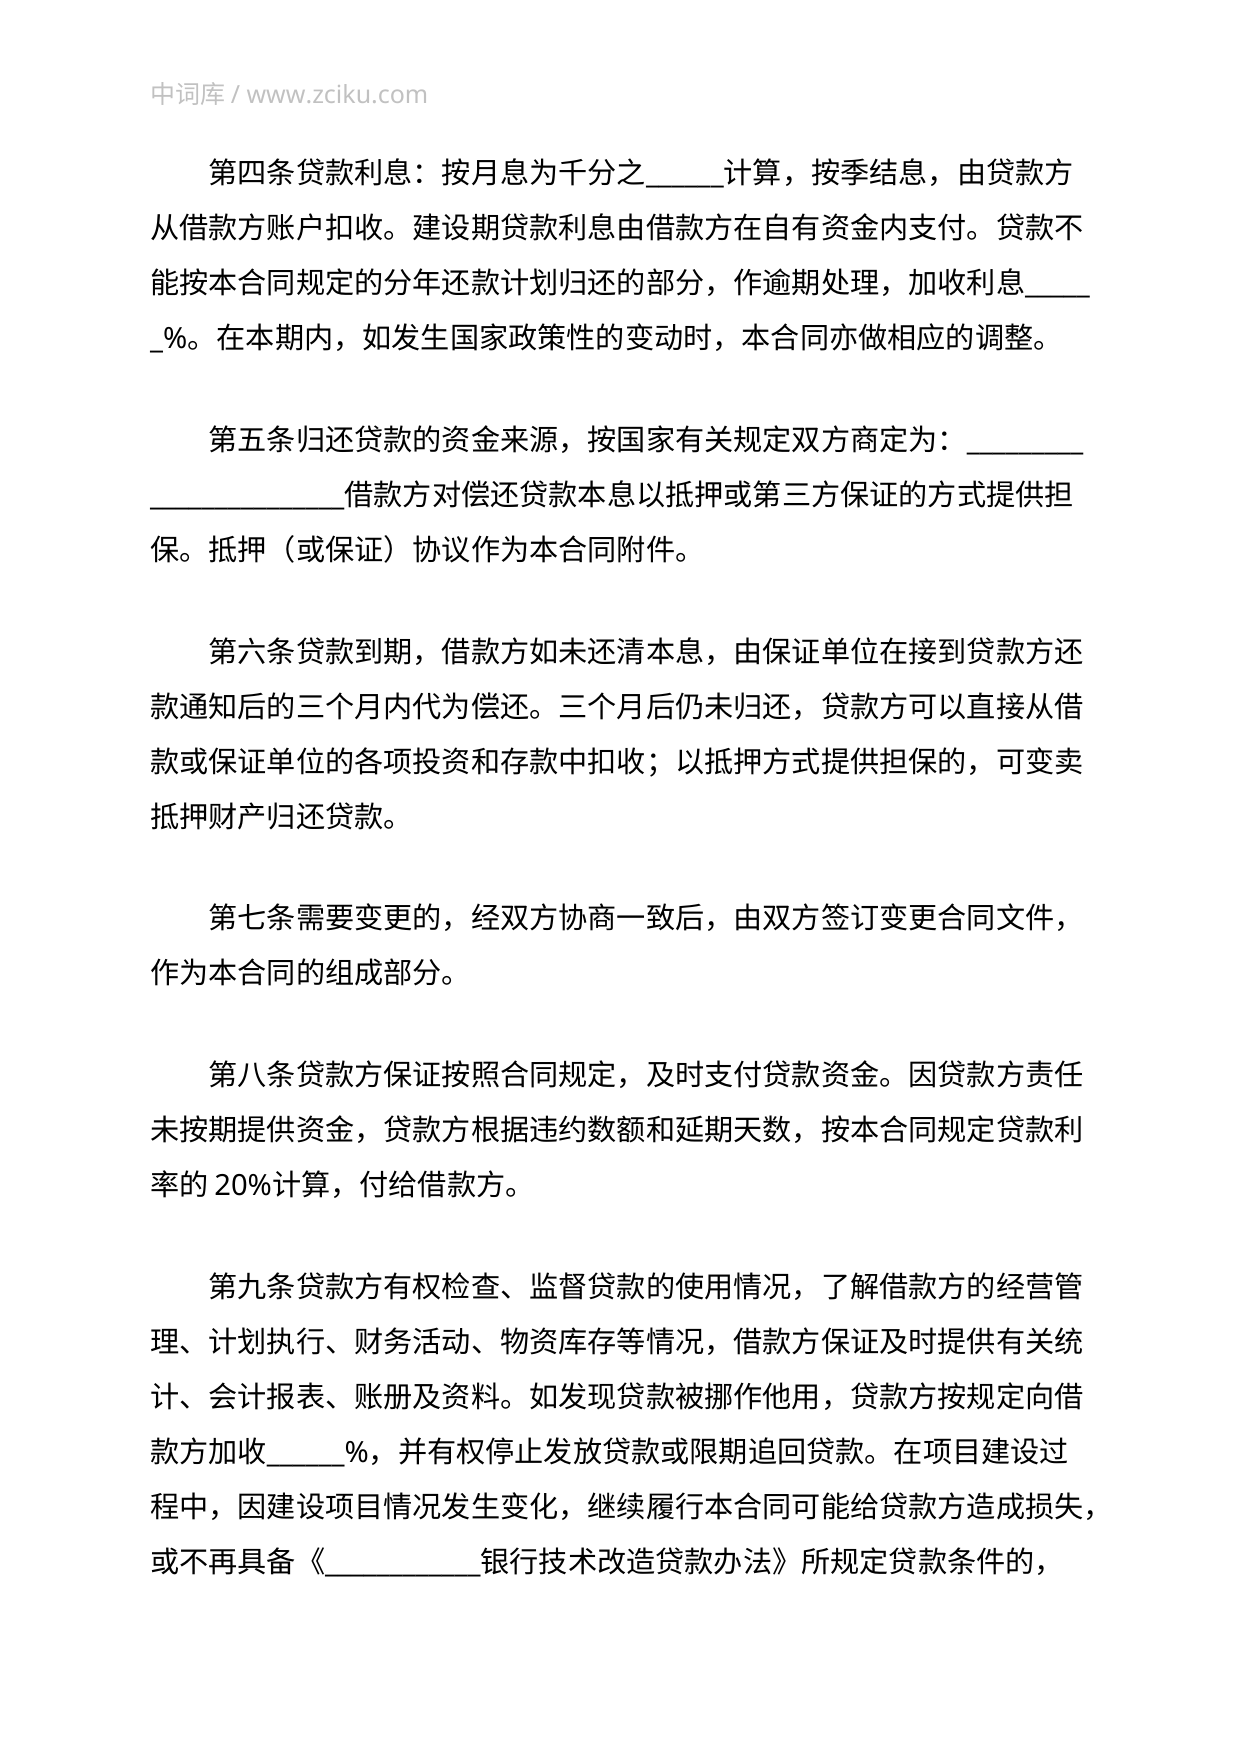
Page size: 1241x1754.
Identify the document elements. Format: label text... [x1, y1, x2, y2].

text 第五条归还贷款的资金来源，按国家有关规定双方商定为：________________________借款方对偿还贷款本息以抵押或第三方保证的方式提供担保。抵押（或保证）协议作为本合同附件。 [150, 417, 1090, 569]
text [150, 1263, 1090, 1581]
text 第四条贷款利息：按月息为千分之______计算，按季结息，由贷款方从借款方账户扣收。建设期贷款利息由借款方在自有资金内支付。贷款不能按本合同规定的分年还款计划归还的部分，作逾期处理，加收利息______%。在本期内，如发生国家政策性的变动时，本合同亦做相应的调整。 [150, 150, 1090, 357]
text 第八条贷款方保证按照合同规定，及时支付贷款资金。因贷款方责任未按期提供资金，贷款方根据违约数额和延期天数，按本合同规定贷款利率的20%计算，付给借款方。 [150, 1052, 1090, 1204]
text 第七条需要变更的，经双方协商一致后，由双方签订变更合同文件，作为本合同的组成部分。 [150, 895, 1090, 992]
text 第六条贷款到期，借款方如未还清本息，由保证单位在接到贷款方还款通知后的三个月内代为偿还。三个月后仍未归还，贷款方可以直接从借款或保证单位的各项投资和存款中扣收；以抵押方式提供担保的，可变卖抵押财产归还贷款。 [150, 629, 1090, 836]
